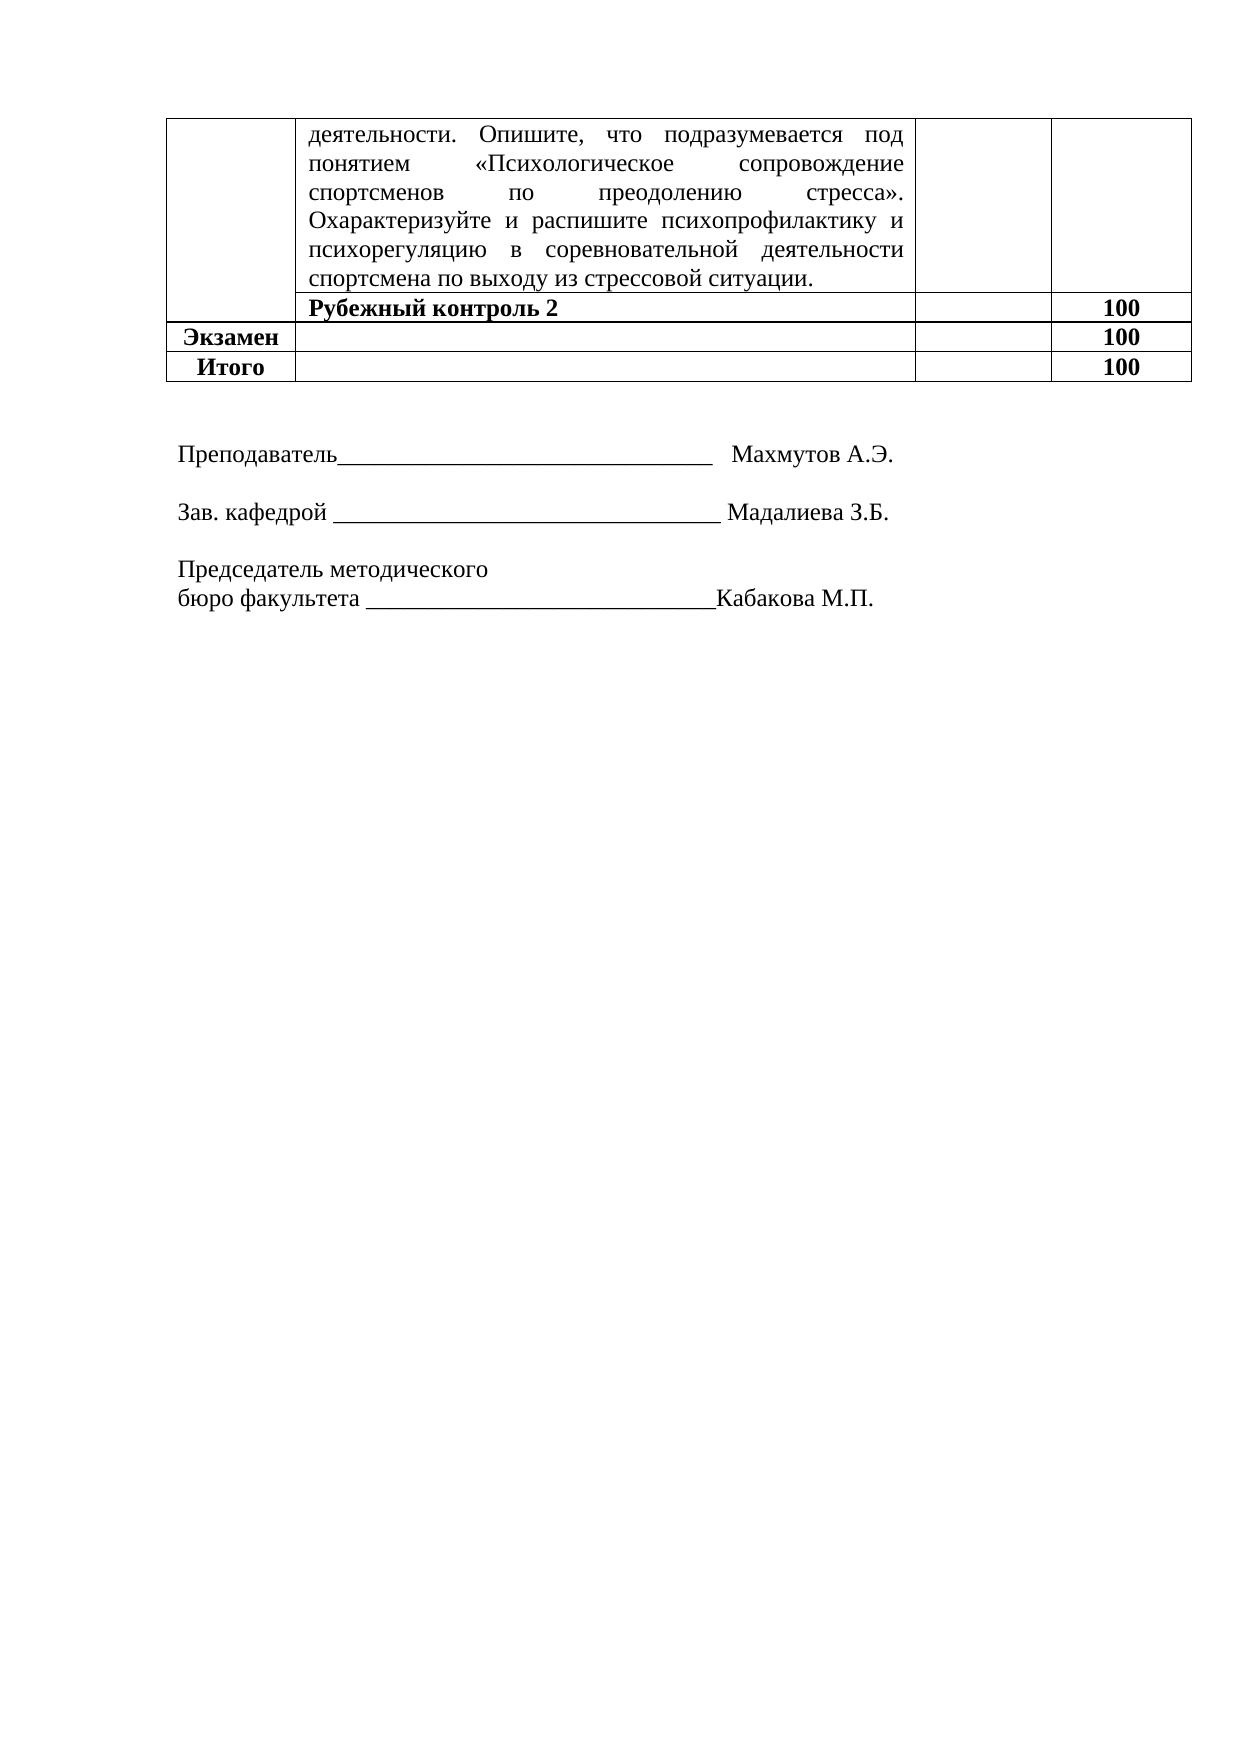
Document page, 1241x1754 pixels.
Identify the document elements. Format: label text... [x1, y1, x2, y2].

table_cell [916, 352, 1051, 381]
table_cell [916, 323, 1051, 351]
text Преподаватель______________________________ Махмутов А.Э. [177, 439, 1152, 468]
table_cell [296, 352, 915, 381]
table_cell 10 [1052, 119, 1191, 292]
table_cell [296, 323, 915, 351]
table_cell 2 [916, 119, 1051, 292]
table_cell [296, 119, 915, 292]
table_cell Рубежный контроль 2 [296, 293, 915, 321]
text Председатель методического [177, 554, 1152, 583]
table_cell 100 [1052, 293, 1191, 321]
table_cell Итого [167, 352, 295, 381]
text бюро факультета ____________________________Кабакова М.П. [177, 583, 1152, 612]
table_cell 100 [1052, 352, 1191, 381]
table_cell 100 [1052, 323, 1191, 351]
text Зав. кафедрой _______________________________ Мадалиева З.Б. [177, 497, 1152, 526]
table_cell [916, 293, 1051, 321]
table_cell Экзамен [167, 323, 295, 351]
